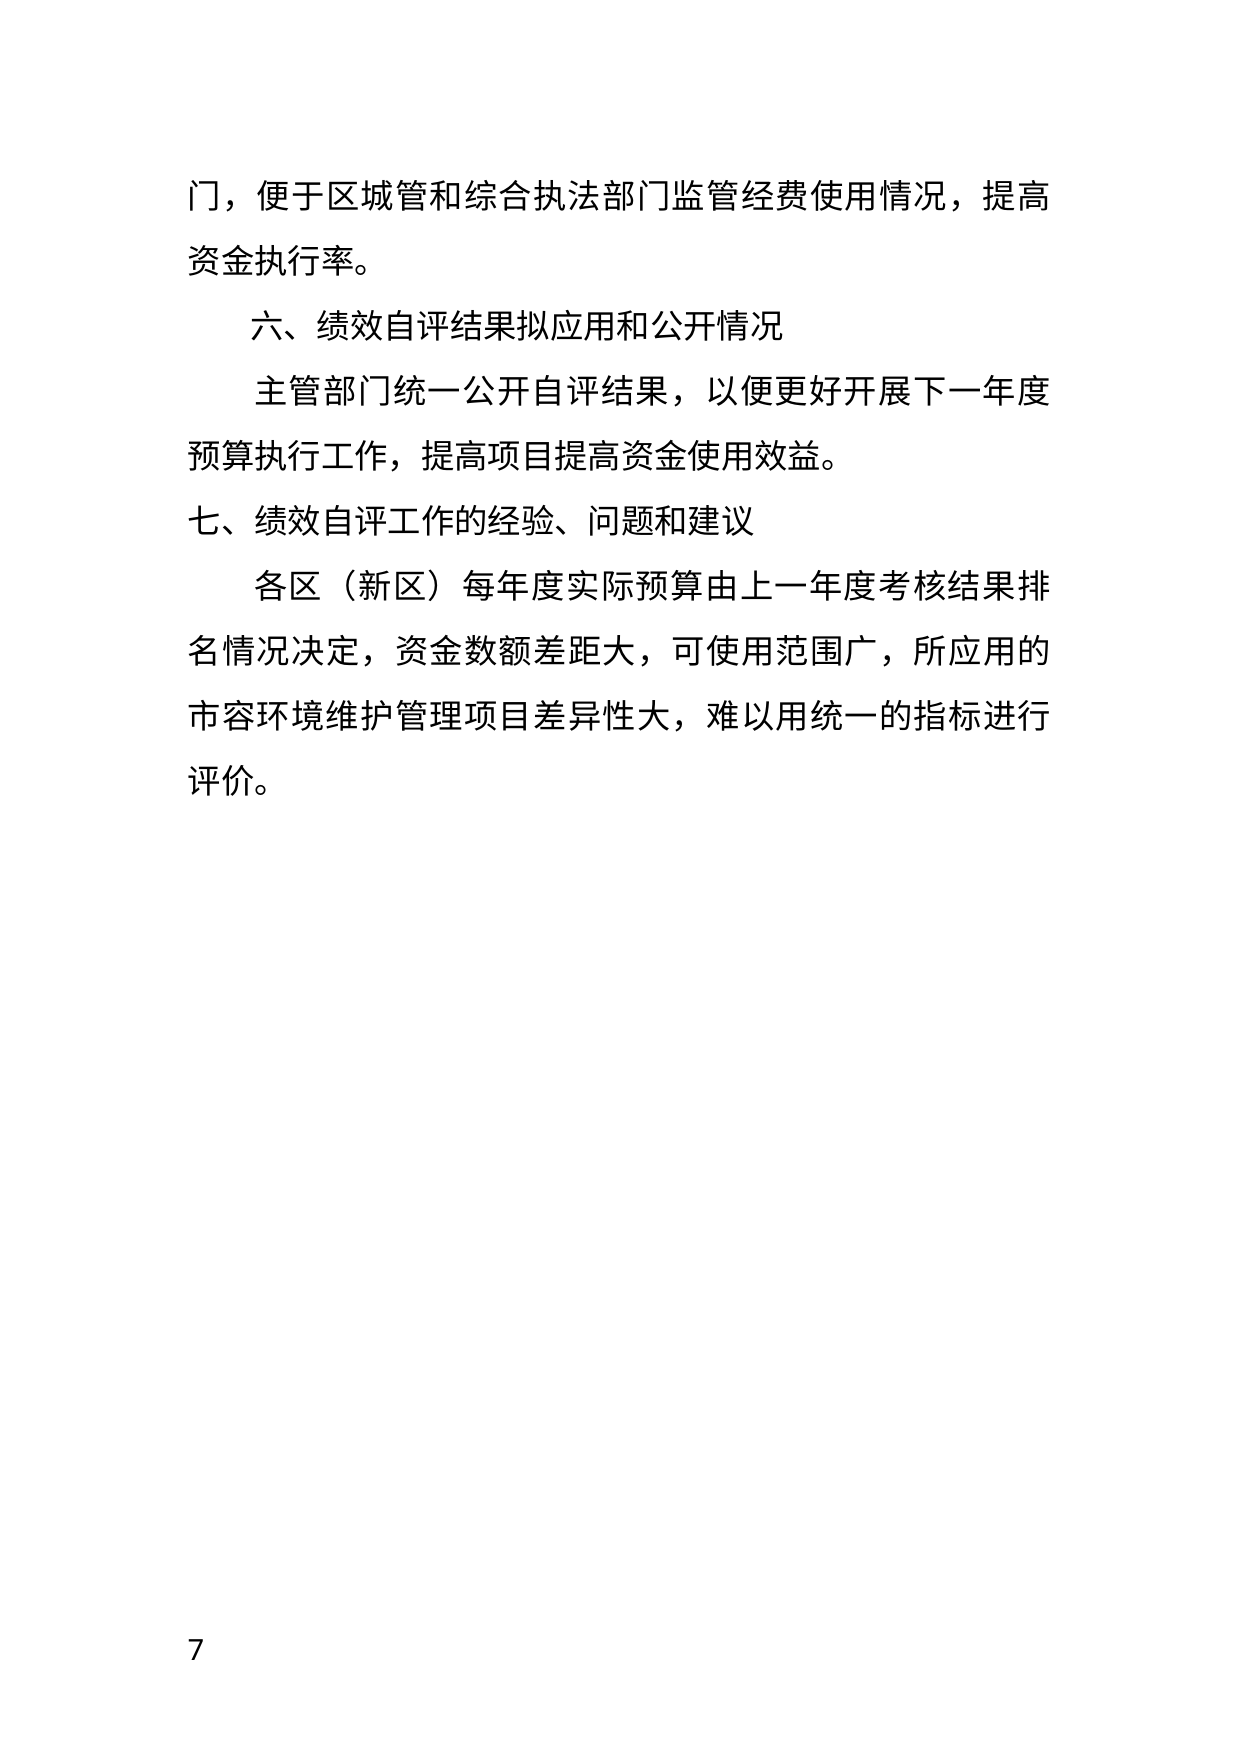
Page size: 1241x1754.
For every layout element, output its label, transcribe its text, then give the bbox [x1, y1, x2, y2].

list 七、绩效自评工作的经验、问题和建议 [187, 487, 1053, 552]
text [187, 162, 1053, 292]
list 绩效自评结果拟应用和公开情况 [250, 292, 1053, 357]
text 主管部门统一公开自评结果，以便更好开展下一年度预算执行工作，提高项目提高资金使用效益。 [187, 357, 1053, 487]
text 各区（新区）每年度实际预算由上一年度考核结果排名情况决定，资金数额差距大，可使用范围广，所应用的市容环境维护管理项目差异性大，难以用统一的指标进行评价。 [187, 552, 1053, 812]
